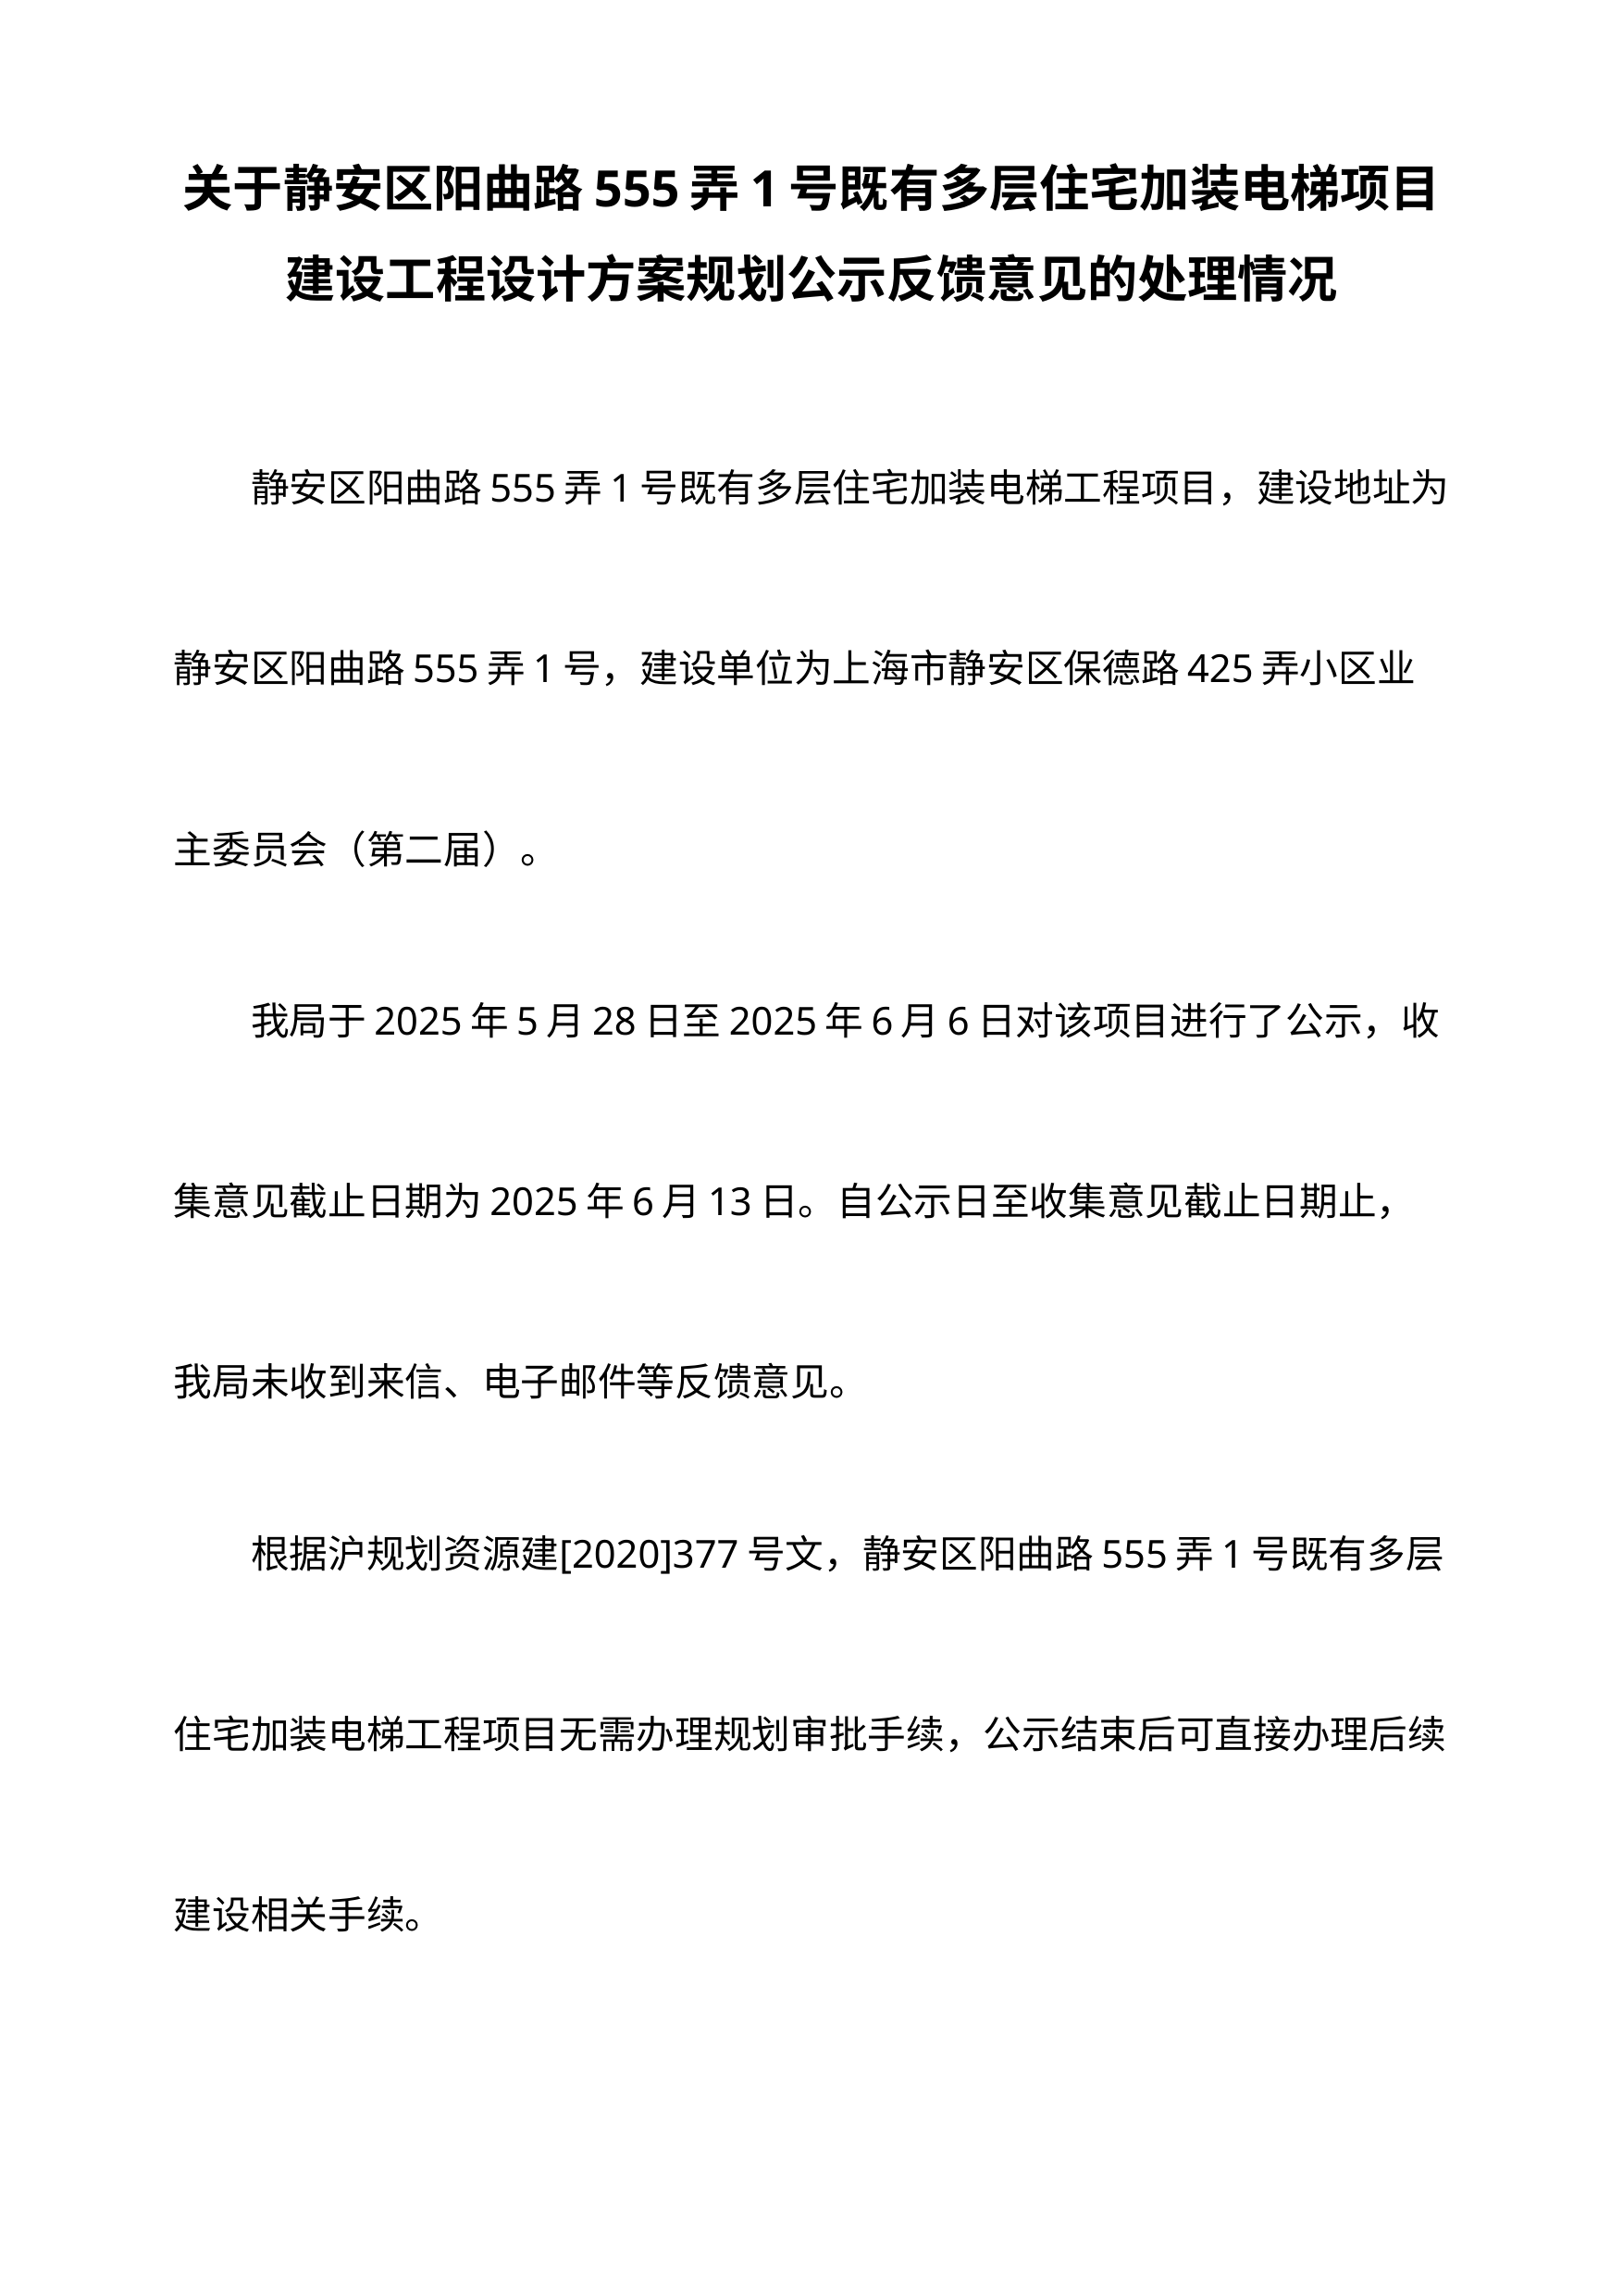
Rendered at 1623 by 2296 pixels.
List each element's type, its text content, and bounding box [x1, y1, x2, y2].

text 我局于2025年5月28日至2025年6月6日对该项目进行了公示，收集意见截止日期为2025年6月13日。自公示日至收集意见截止日期止，我局未收到来信、电子邮件等反馈意见。 [173, 988, 1449, 1409]
text 关于静安区阳曲路555弄1号既有多层住宅加装电梯项目建设工程设计方案规划公示反馈意见的处理情况 [173, 140, 1449, 320]
text 根据沪规划资源建[2020]377号文，静安区阳曲路555弄1号既有多层住宅加装电梯工程项目无需办理规划审批手续，公示结束后可直接办理后续建设相关手续。 [173, 1521, 1449, 1942]
text 静安区阳曲路555弄1号既有多层住宅加装电梯工程项目，建设地址为静安区阳曲路555弄1号，建设单位为上海市静安区保德路425弄小区业主委员会（第二届）。 [173, 455, 1449, 876]
